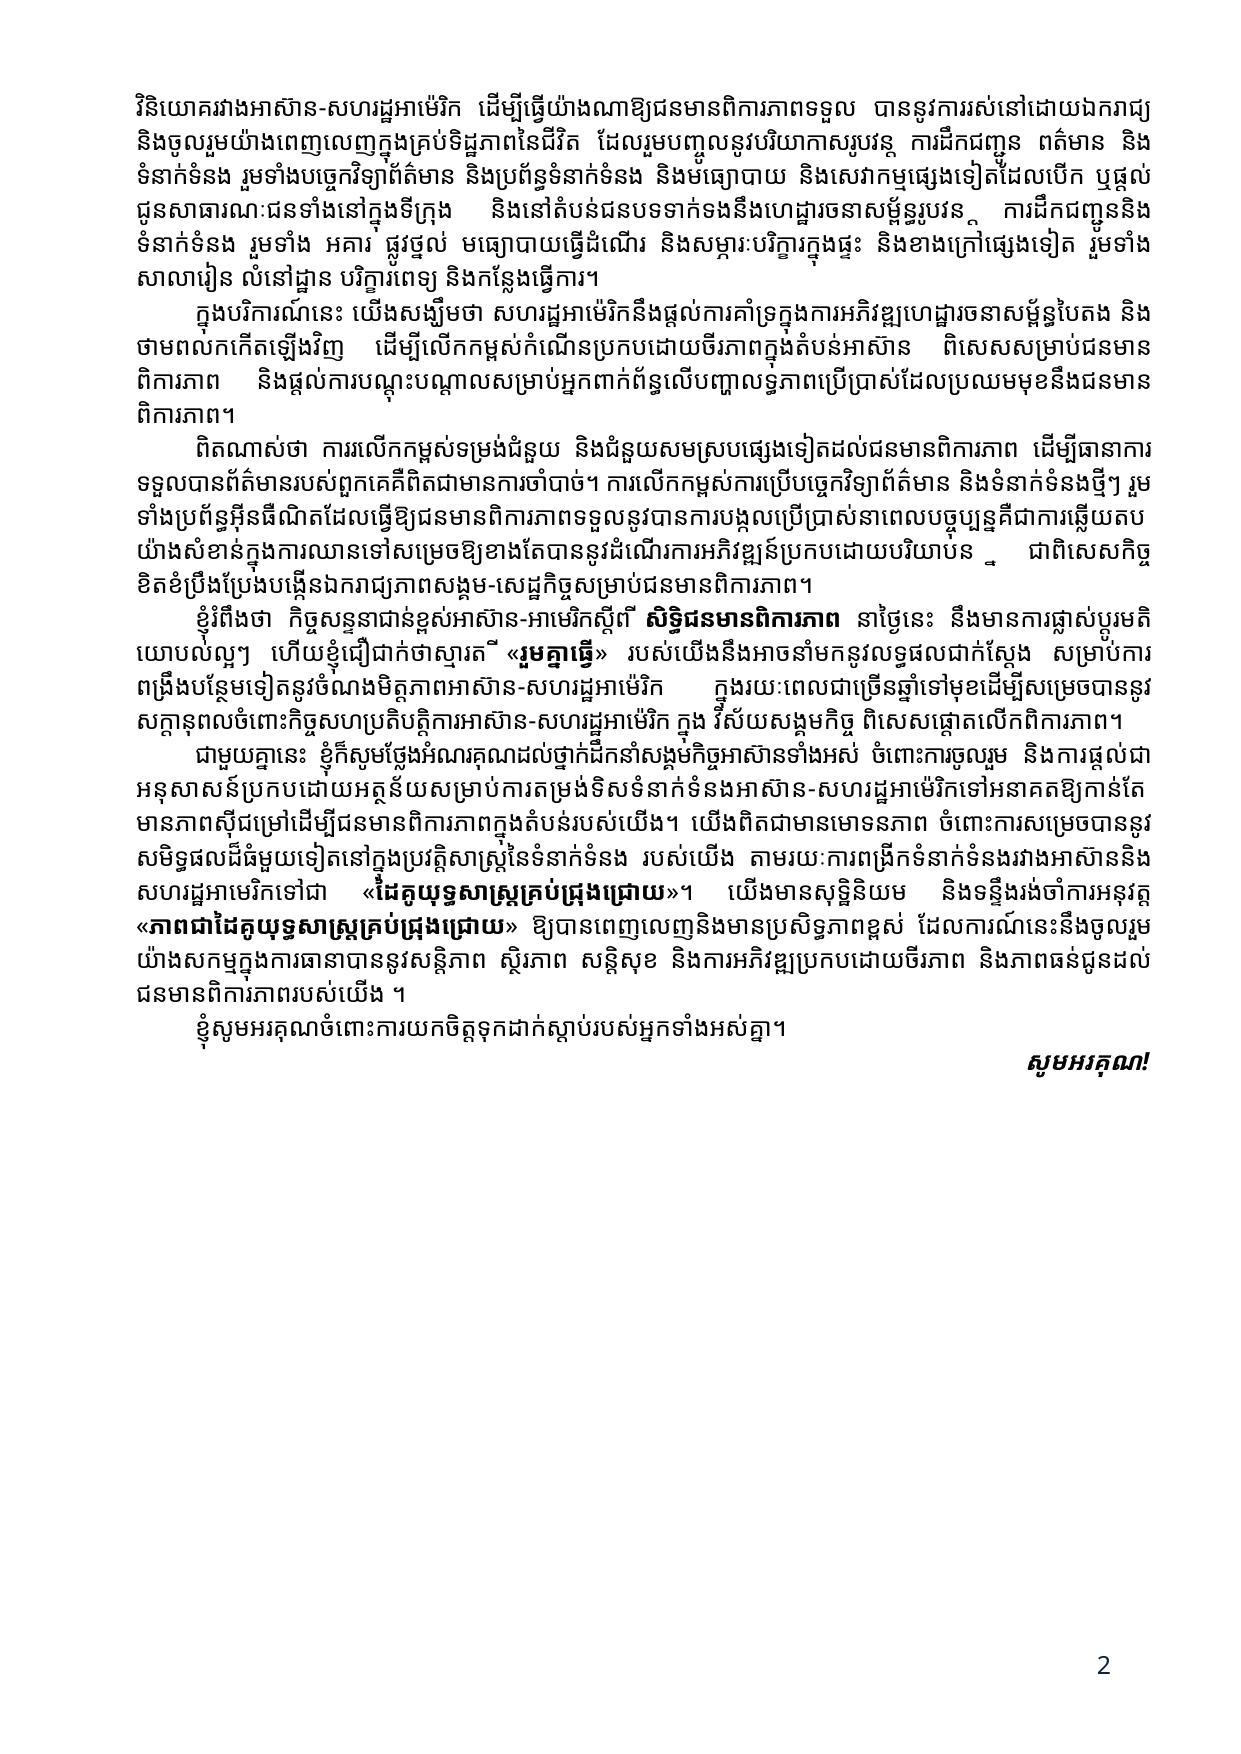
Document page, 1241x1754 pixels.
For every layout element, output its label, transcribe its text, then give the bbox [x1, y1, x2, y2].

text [136, 90, 1152, 294]
text ក្នុងបរិការណ៍នេះ យើងសង្ឃឹមថា សហរដ្ឋអាម៉េរិកនឹងផ្តល់ការគាំទ្រក្នុងការអភិវឌ្ឍហេដ្ឋារចនាសម្ព័ន្ធបៃតង និងថាមពលកកើតឡើងវិញ ដើម្បីលើកកម្ពស់កំណើនប្រកបដោយចីរភាពក្នុងតំបន់អាស៊ាន ពិសេសសម្រាប់ជនមានពិការភាព និងផ្តល់ការបណ្តុះបណ្តាលសម្រាប់អ្នកពាក់ព័ន្ធលើបញ្ហាលទ្ធភាពប្រើប្រាស់ដែលប្រឈមមុខនឹងជនមានពិការភាព។ [136, 294, 1152, 430]
text ខ្ញុំសូមអរគុណចំពោះការយកចិត្តទុកដាក់ស្តាប់របស់អ្នកទាំងអស់គ្នា។ [136, 1009, 1152, 1043]
text ខ្ញុំរំពឹងថា កិច្ចសន្ទនាជាន់ខ្ពស់អាស៊ាន-អាមេរិកស្តីពី សិទ្ធិជនមានពិការភាព នាថ្ងៃនេះ នឹងមានការផ្លាស់ប្ដូរមតិយោបល់ល្អៗ ហើយខ្ញុំជឿជាក់ថាស្មារតី «រួមគ្នាធ្វើ» របស់យើងនឹងអាចនាំមកនូវលទ្ធផលជាក់ស្ដែង សម្រាប់ការពង្រឹងបន្ថែមទៀតនូវចំណងមិត្តភាពអាស៊ាន-សហរដ្ឋអាម៉េរិក ក្នុងរយៈពេលជាច្រើនឆ្នាំទៅមុខដើម្បីសម្រេចបាននូវសក្តានុពលចំពោះកិច្ចសហប្រតិបត្តិការអាស៊ាន-សហរដ្ឋអាម៉េរិក ក្នុង វិស័យសង្គមកិច្ច ពិសេសផ្តោតលើកពិការភាព។ [136, 601, 1152, 737]
text ពិតណាស់ថា ការរលើកកម្ពស់ទម្រង់ជំនួយ និងជំនួយសមស្របផ្សេងទៀតដល់ជនមានពិការភាព ដើម្បីធានាការទទួលបានព័ត៌មានរបស់ពួកគេគឺពិតជាមានការចាំបាច់។ ការលើកកម្ពស់ការប្រើបច្ចេកវិទ្យាព័ត៌មាន និងទំនាក់ទំនងថ្មីៗ រួមទាំងប្រព័ន្ធអ៊ីនធឺណិតដែលធ្វើឱ្យជនមានពិការភាពទទួលនូវបានការបង្កលប្រើប្រាស់នាពេលបច្ចុប្បន្នគឺជាការឆ្លើយតបយ៉ាងសំខាន់ក្នុងការឈានទៅសម្រេចឱ្យខាងតែបាននូវដំណើរការអភិវឌ្ឍន៍ប្រកបដោយបរិយាបន្ន ជាពិសេសកិច្ចខិតខំប្រឹងប្រែងបង្កើនឯករាជ្យភាពសង្គម-សេដ្ឋកិច្ចសម្រាប់ជនមានពិការភាព។ [136, 430, 1152, 601]
text ជាមួយគ្នានេះ ខ្ញុំក៏សូមថ្លែងអំណរគុណដល់ថ្នាក់ដឹកនាំសង្គមកិច្ចអាស៊ានទាំងអស់ ចំពោះការចូលរួម និងការផ្តល់ជាអនុសាសន៍ប្រកបដោយអត្ថន័យសម្រាប់ការតម្រង់ទិសទំនាក់ទំនងអាស៊ាន-សហរដ្ឋអាម៉េរិកទៅអនាគតឱ្យកាន់តែមានភាពស៊ីជម្រៅដើម្បីជនមានពិការភាពក្នុងតំបន់របស់យើង។ យើងពិតជាមានមោទនភាព ចំពោះការសម្រេចបាននូវសមិទ្ធផលដ៏ធំមួយទៀតនៅក្នុងប្រវត្តិសាស្ត្រនៃទំនាក់ទំនង របស់យើង តាមរយៈការពង្រីកទំនាក់ទំនងរវាងអាស៊ាននិងសហរដ្ឋអាមេរិកទៅជា «ដៃគូយុទ្ធសាស្ត្រគ្រប់ជ្រុងជ្រោយ»។ យើងមានសុទ្ឋិនិយម និងទន្ទឹងរង់ចាំការអនុវត្ត «ភាពជាដៃគូយុទ្ធសាស្ត្រគ្រប់ជ្រុងជ្រោយ» ឱ្យបានពេញលេញនិងមានប្រសិទ្ធភាពខ្ពស់ ដែលការណ៍នេះនឹងចូលរួមយ៉ាងសកម្មក្នុងការធានាបាននូវសន្តិភាព ស្ថិរភាព សន្តិសុខ និងការអភិវឌ្ឍប្រកបដោយចីរភាព និងភាពធន់ជូនដល់ជនមានពិការភាពរបស់យើង ។ [136, 737, 1152, 1009]
text សូមអរគុណ! [136, 1043, 1152, 1078]
